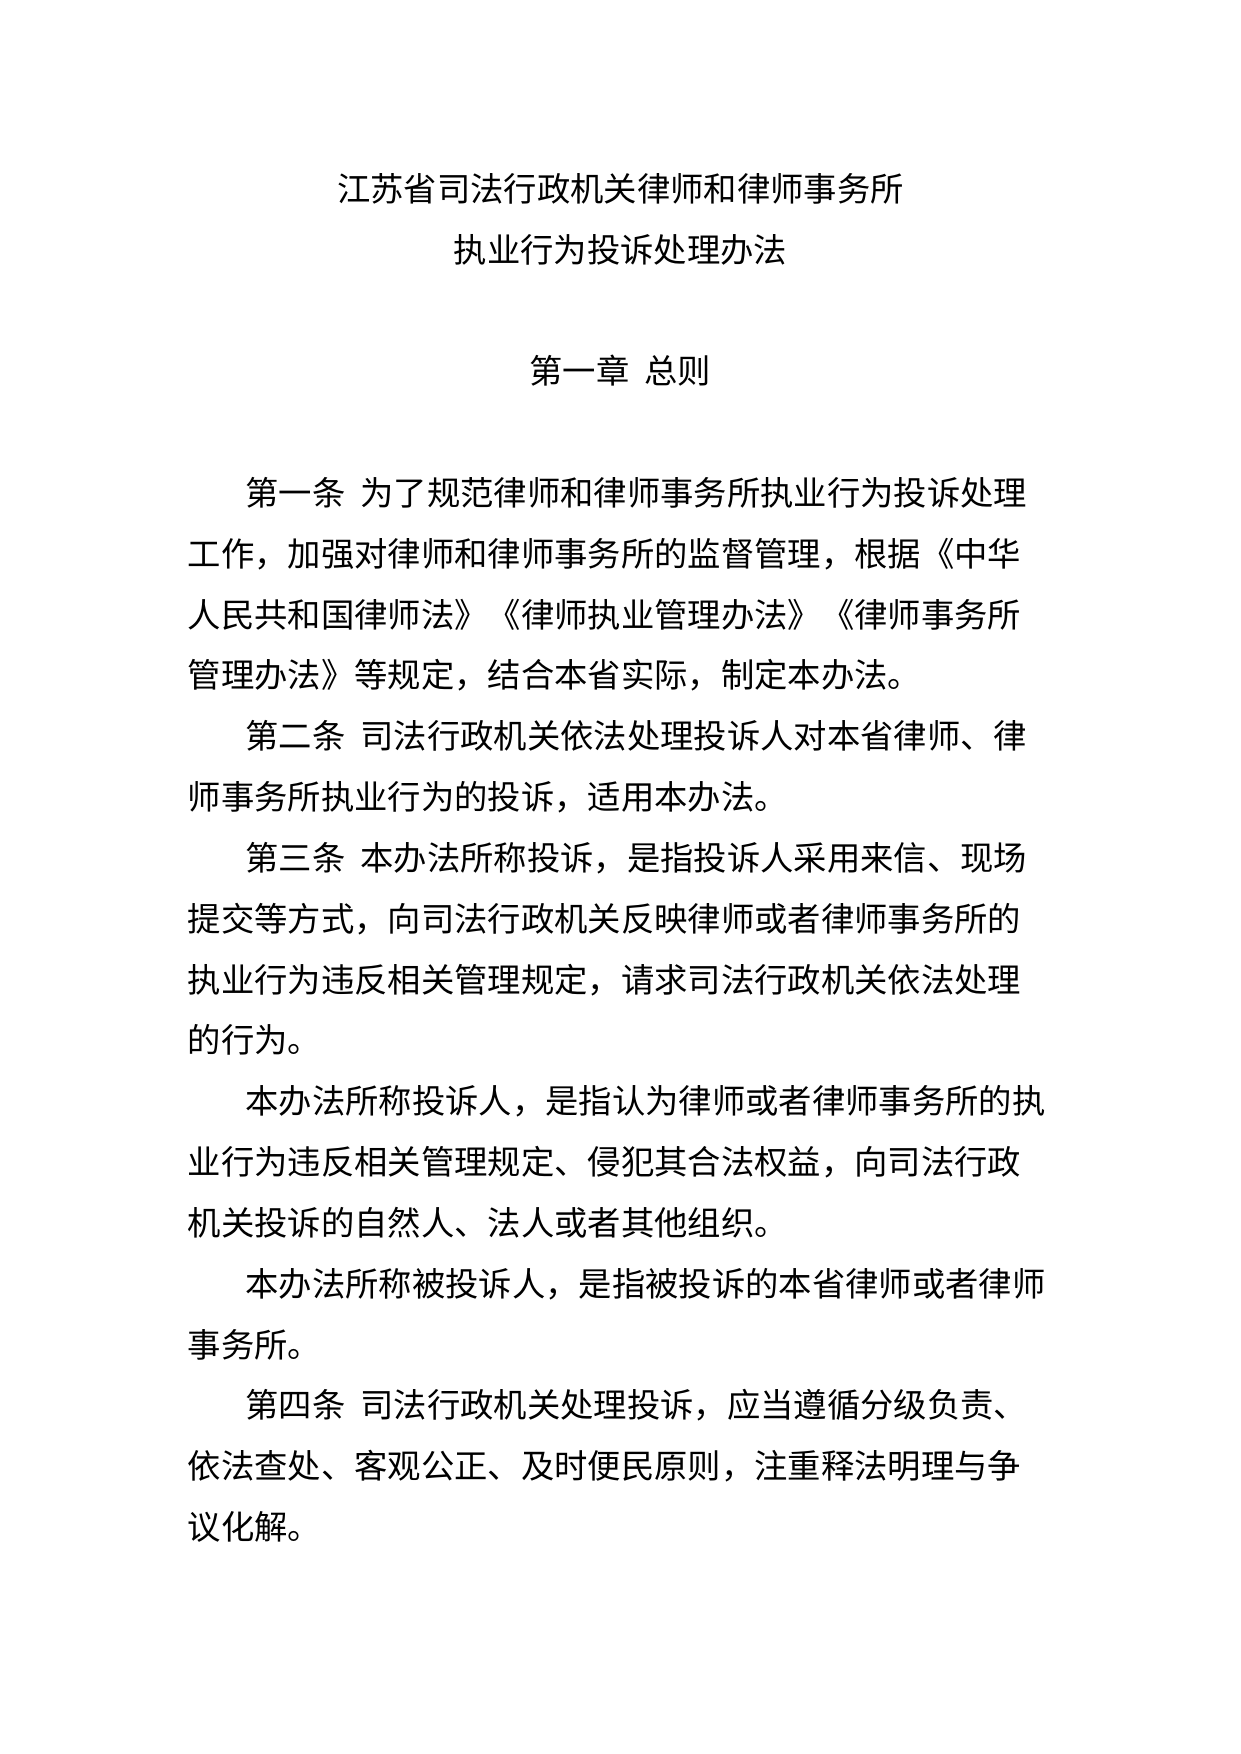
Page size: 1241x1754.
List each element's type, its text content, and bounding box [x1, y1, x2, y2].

text 执业行为投诉处理办法 [187, 211, 1053, 272]
text 第四条 司法行政机关处理投诉，应当遵循分级负责、依法查处、客观公正、及时便民原则，注重释法明理与争议化解。 [187, 1367, 1053, 1549]
text 第一章 总则 [187, 332, 1053, 393]
text 第二条 司法行政机关依法处理投诉人对本省律师、律师事务所执业行为的投诉，适用本办法。 [187, 697, 1053, 819]
text 第三条 本办法所称投诉，是指投诉人采用来信、现场提交等方式，向司法行政机关反映律师或者律师事务所的执业行为违反相关管理规定，请求司法行政机关依法处理的行为。 [187, 819, 1053, 1062]
text 第一条 为了规范律师和律师事务所执业行为投诉处理工作，加强对律师和律师事务所的监督管理，根据《中华人民共和国律师法》《律师执业管理办法》《律师事务所管理办法》等规定，结合本省实际，制定本办法。 [187, 454, 1053, 697]
text 江苏省司法行政机关律师和律师事务所 [187, 150, 1053, 211]
text 本办法所称被投诉人，是指被投诉的本省律师或者律师事务所。 [187, 1245, 1053, 1367]
text 本办法所称投诉人，是指认为律师或者律师事务所的执业行为违反相关管理规定、侵犯其合法权益，向司法行政机关投诉的自然人、法人或者其他组织。 [187, 1062, 1053, 1245]
